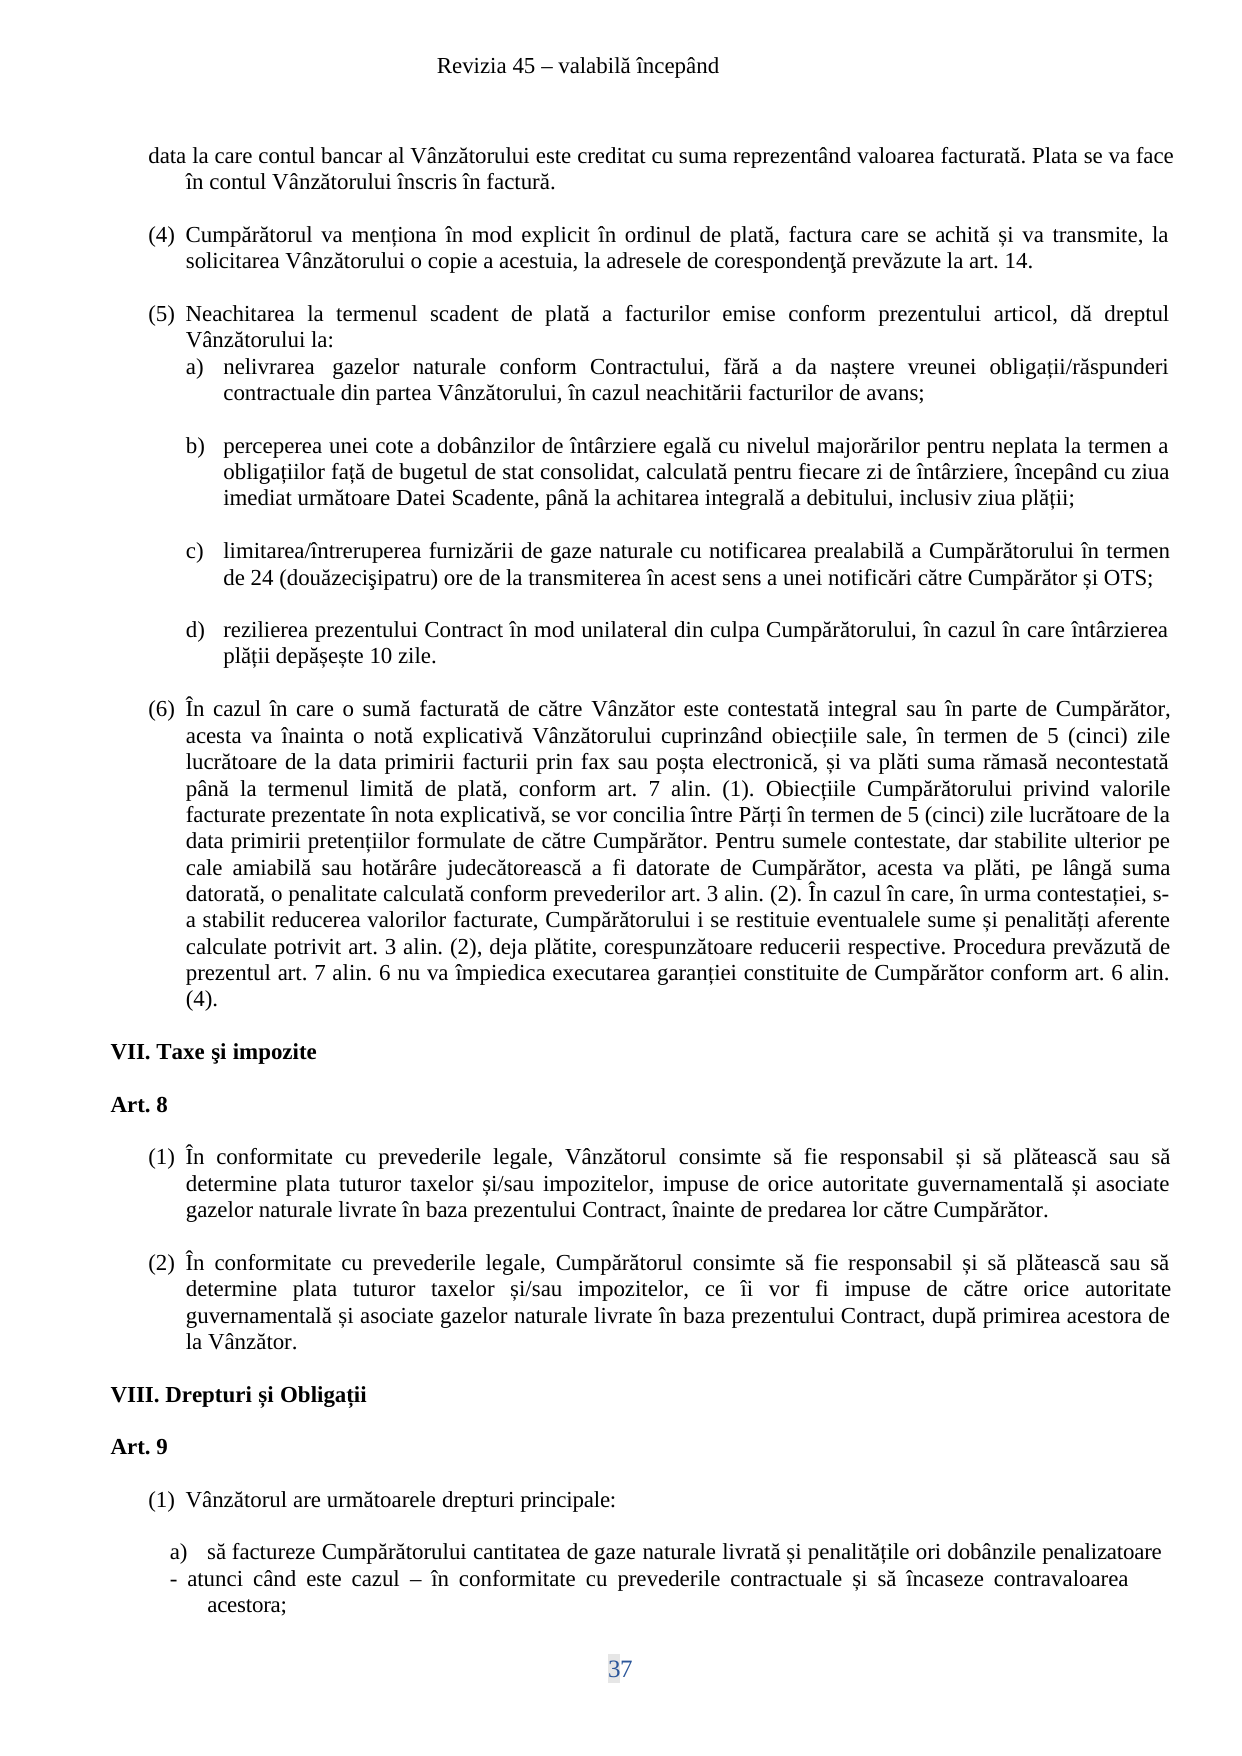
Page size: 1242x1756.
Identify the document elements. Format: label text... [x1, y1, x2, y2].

list În conformitate cu prevederile legale, Vânzătorul consimte să fie responsabil și să plătească sau să determine plata tuturor taxelor și/sau impozitelor, impuse de orice autoritate guvernamentală și asociate gazelor naturale livrate în baza prezentului Contract, înainte de predarea lor către Cumpărător. [148, 1143, 1171, 1222]
list nelivrarea gazelor naturale conform Contractului, fără a da naștere vreunei obligații/răspunderi contractuale din partea Vânzătorului, în cazul neachitării facturilor de avans; [186, 353, 1171, 405]
list Vânzătorul are următoarele drepturi principale: [148, 1486, 1183, 1512]
list limitarea/întreruperea furnizării de gaze naturale cu notificarea prealabilă a Cumpărătorului în termen de 24 (douăzecişipatru) ore de la transmiterea în acest sens a unei notificări către Cumpărător și OTS; [186, 537, 1172, 590]
text - atunci când este cazul – în conformitate cu prevederile contractuale și să încaseze contravaloarea acestora; [169, 1565, 1183, 1618]
list Cumpărătorul va menționa în mod explicit în ordinul de plată, factura care se achită și va transmite, la solicitarea Vânzătorului o copie a acestuia, la adresele de corespondenţă prevăzute la art. 14. [148, 221, 1171, 274]
list rezilierea prezentului Contract în mod unilateral din culpa Cumpărătorului, în cazul în care întârzierea plății depășește 10 zile. [186, 616, 1170, 669]
subtitle Drepturi și Obligații Art. 9 [110, 1381, 366, 1460]
list Neachitarea la termenul scadent de plată a facturilor emise conform prezentului articol, dă dreptul Vânzătorului la: [148, 300, 1171, 353]
list să factureze Cumpărătorului cantitatea de gaze naturale livrată și penalitățile ori dobânzile penalizatoare [169, 1539, 1183, 1565]
list perceperea unei cote a dobânzilor de întârziere egală cu nivelul majorărilor pentru neplata la termen a obligațiilor față de bugetul de stat consolidat, calculată pentru fiecare zi de întârziere, începând cu ziua imediat următoare Datei Scadente, până la achitarea integrală a debitului, inclusiv ziua plății; [186, 432, 1171, 511]
list În conformitate cu prevederile legale, Cumpărătorul consimte să fie responsabil și să plătească sau să determine plata tuturor taxelor și/sau impozitelor, ce îi vor fi impuse de către orice autoritate guvernamentală și asociate gazelor naturale livrate în baza prezentului Contract, după primirea acestora de la Vânzător. [148, 1249, 1171, 1354]
subtitle Taxe şi impozite Art. 8 [110, 1038, 317, 1117]
text data la care contul bancar al Vânzătorului este creditat cu suma reprezentând valoarea facturată. Plata se va face în contul Vânzătorului înscris în factură. [148, 142, 1183, 194]
list În cazul în care o sumă facturată de către Vânzător este contestată integral sau în parte de Cumpărător, acesta va înainta o notă explicativă Vânzătorului cuprinzând obiecțiile sale, în termen de 5 (cinci) zile lucrătoare de la data primirii facturii prin fax sau poșta electronică, și va plăti suma rămasă necontestată până la termenul limită de plată, conform art. 7 alin. (1). Obiecțiile Cumpărătorului privind valorile facturate prezentate în nota explicativă, se vor concilia între Părți în termen de 5 (cinci) zile lucrătoare de la data primirii pretențiilor formulate de către Cumpărător. Pentru sumele contestate, dar stabilite ulterior pe cale amiabilă sau hotărâre judecătorească a fi datorate de Cumpărător, acesta va plăti, pe lângă suma datorată, o penalitate calculată conform prevederilor art. 3 alin. (2). În cazul în care, în urma contestației, s-a stabilit reducerea valorilor facturate, Cumpărătorului i se restituie eventualele sume și penalități aferente calculate potrivit art. 3 alin. (2), deja plătite, corespunzătoare reducerii respective. Procedura prevăzută de prezentul art. 7 alin. 6 nu va împiedica executarea garanției constituite de Cumpărător conform art. 6 alin. (4). [148, 696, 1172, 1012]
